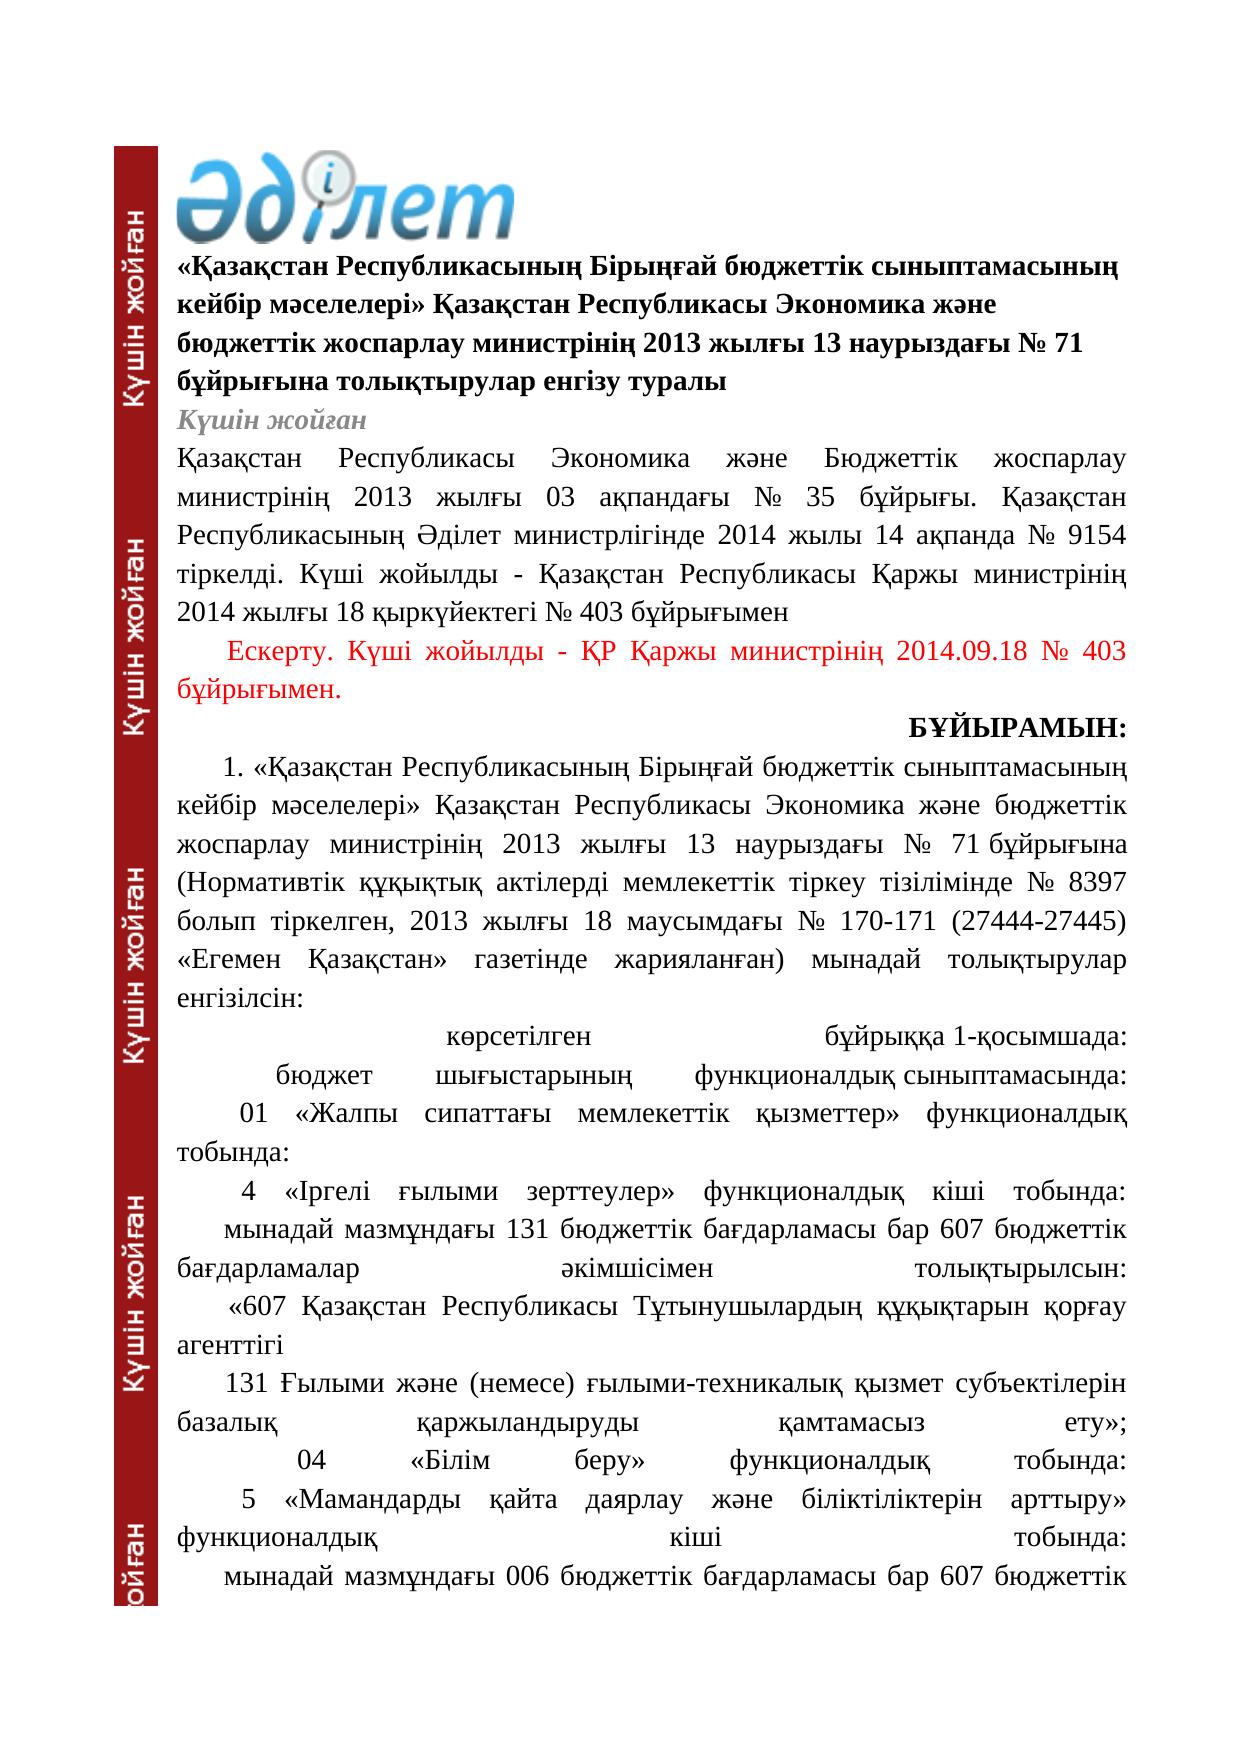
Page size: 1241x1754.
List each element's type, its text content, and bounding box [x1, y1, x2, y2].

text «Қазақстан Республикасының Бірыңғай бюджеттік сыныптамасының кейбір мәселелері» Қазақстан Республикасы Экономика және бюджеттік жоспарлау министрінің 2013 жылғы 13 наурыздағы № 71 бұйрығына толықтырулар енгізу туралы [112, 248, 1128, 397]
text Күшін жойған [112, 402, 1128, 435]
text Қазақстан Республикасы Экономика және Бюджеттік жоспарлау министрінің 2013 жылғы 03 ақпандағы № 35 бұйрығы. Қазақстан Республикасының Әділет министрлігінде 2014 жылы 14 ақпанда № 9154 тіркелді. Күші жойылды - Қазақстан Республикасы Қаржы министрінің 2014 жылғы 18 қыркүйектегі № 403 бұйрығымен [112, 440, 1128, 628]
picture [114, 397, 158, 402]
picture [176, 150, 515, 244]
picture [114, 146, 158, 248]
picture [114, 705, 158, 710]
picture [114, 628, 158, 633]
picture [114, 435, 158, 440]
picture [114, 1592, 158, 1606]
text Ескерту. Күші жойылды - ҚР Қаржы министрінің 2014.09.18 № 403 бұйрығымен. [112, 633, 1128, 705]
